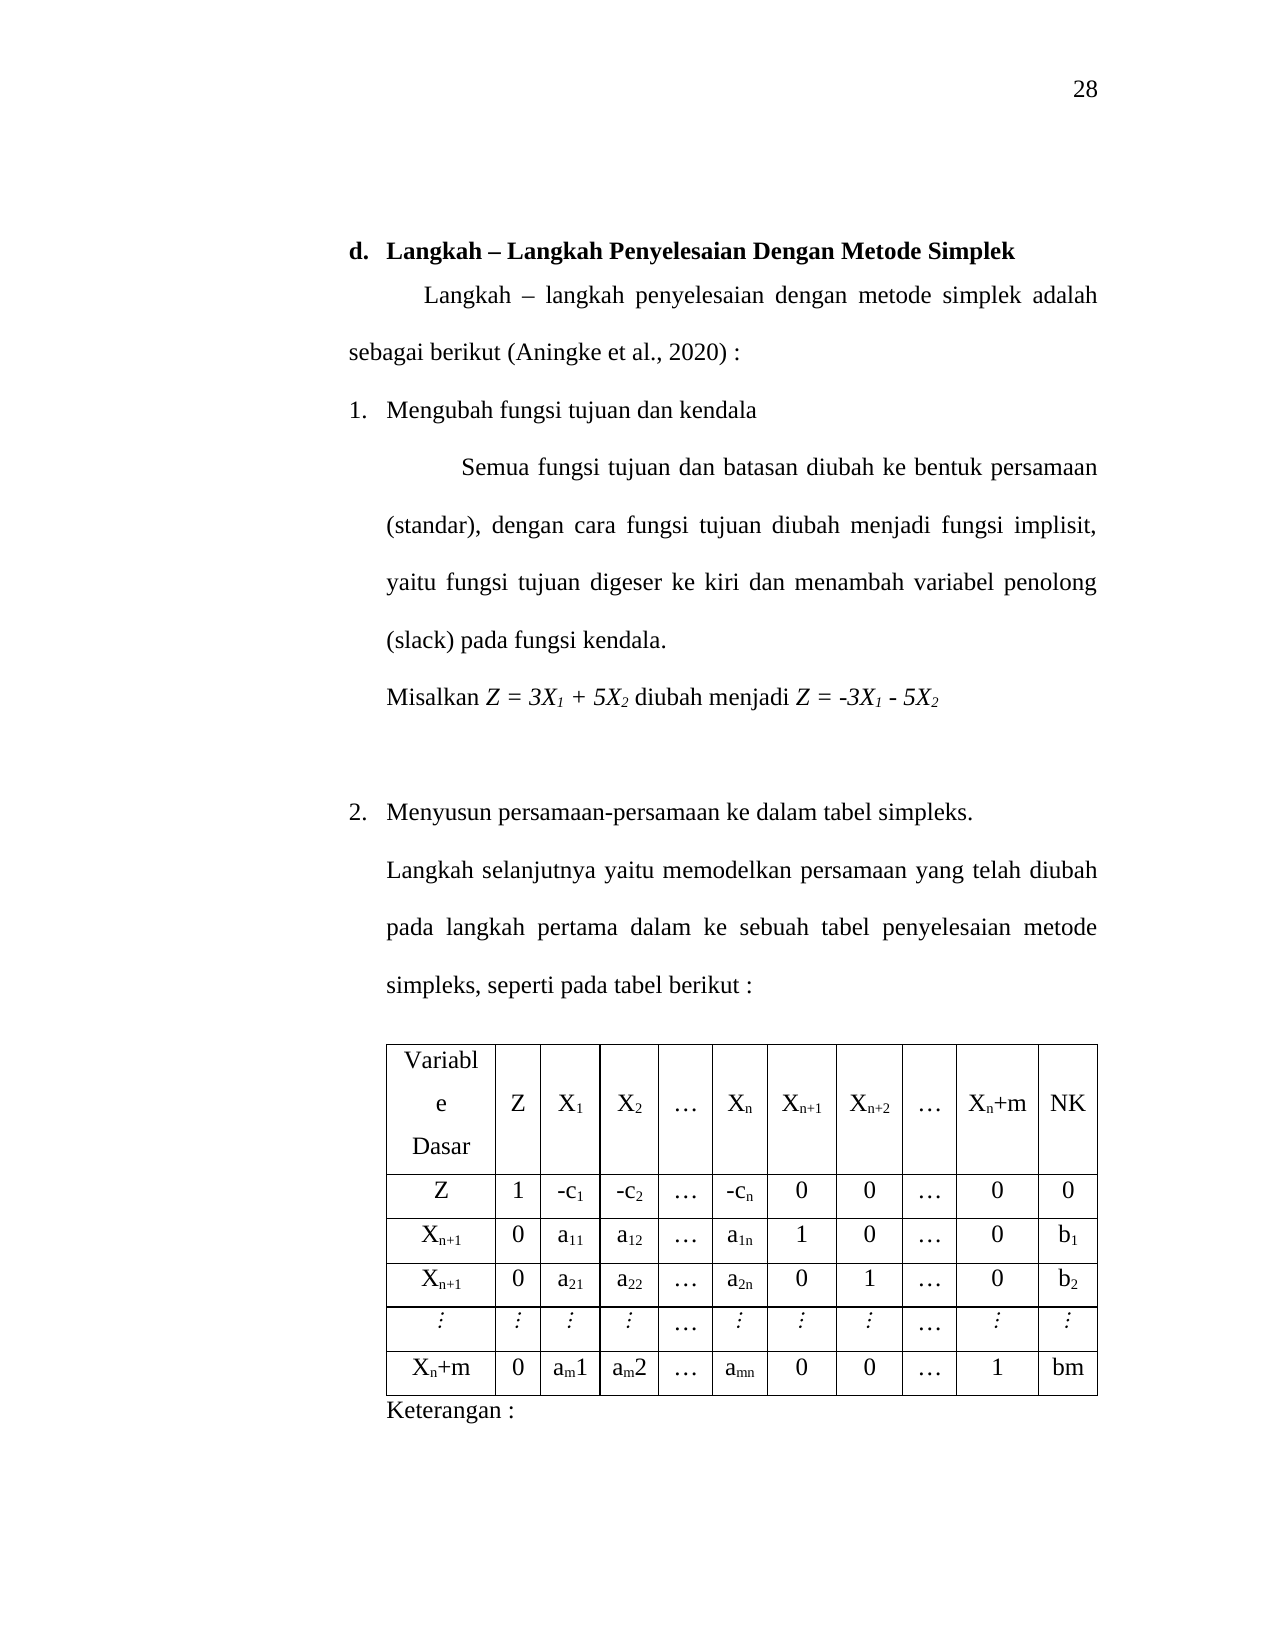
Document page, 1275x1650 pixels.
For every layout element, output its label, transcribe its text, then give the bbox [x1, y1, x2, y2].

table_cell 0 [496, 1352, 540, 1394]
table_cell Xn+m [387, 1352, 495, 1394]
table_header … [903, 1045, 956, 1174]
table_cell [1039, 1308, 1097, 1351]
table_cell a12 [601, 1219, 658, 1262]
table_cell 0 [768, 1175, 836, 1218]
table_cell bm [1039, 1352, 1097, 1394]
table_cell Z [387, 1175, 495, 1218]
table_cell amn [713, 1352, 767, 1394]
table_cell … [659, 1264, 712, 1306]
table_cell … [903, 1308, 956, 1351]
table_cell -cn [713, 1175, 767, 1218]
table_cell [387, 1308, 495, 1351]
table_cell 0 [496, 1219, 540, 1262]
list Menyusun persamaan-persamaan ke dalam tabel simpleks. [349, 797, 1098, 826]
table_cell … [903, 1219, 956, 1262]
table_cell [601, 1308, 658, 1351]
list Semua fungsi tujuan dan batasan diubah ke bentuk persamaan (standar), dengan cara fungsi tujuan diubah menjadi fungsi implisit, yaitu fungsi tujuan digeser ke kiri dan menambah variabel penolong (slack) pada fungsi kendala. [386, 452, 1098, 653]
table_header NK [1039, 1045, 1097, 1174]
table_cell a1n [713, 1219, 767, 1262]
table_cell … [659, 1175, 712, 1218]
table_cell 0 [1039, 1175, 1097, 1218]
table_header … [659, 1045, 712, 1174]
table_header Z [496, 1045, 540, 1174]
table_cell [496, 1308, 540, 1351]
table_cell … [903, 1175, 956, 1218]
table_cell 1 [957, 1352, 1038, 1394]
table_cell 0 [957, 1175, 1038, 1218]
table_header Xn+m [957, 1045, 1038, 1174]
table_cell … [903, 1264, 956, 1306]
table_cell 0 [837, 1352, 902, 1394]
table_cell [541, 1308, 599, 1351]
table_cell -c1 [541, 1175, 599, 1218]
table_cell a11 [541, 1219, 599, 1262]
table_cell [768, 1308, 836, 1351]
table_cell b1 [1039, 1219, 1097, 1262]
table_cell 1 [496, 1175, 540, 1218]
table_cell Xn+1 [387, 1219, 495, 1262]
table_header X1 [541, 1045, 599, 1174]
table_cell … [659, 1308, 712, 1351]
table_cell Xn+1 [387, 1264, 495, 1306]
table_cell -c2 [601, 1175, 658, 1218]
table_cell 1 [837, 1264, 902, 1306]
table_cell [713, 1308, 767, 1351]
table_header Xn+1 [768, 1045, 836, 1174]
table_cell … [903, 1352, 956, 1394]
list Keterangan : [386, 1396, 1098, 1424]
text Misalkan Z = 3X1 + 5X2 diubah menjadi Z = -3X1 - 5X2 [386, 682, 1098, 711]
table_cell [837, 1308, 902, 1351]
table_cell am1 [541, 1352, 599, 1394]
table_cell b2 [1039, 1264, 1097, 1306]
table_cell 0 [837, 1175, 902, 1218]
table_cell 1 [768, 1219, 836, 1262]
table_cell am2 [601, 1352, 658, 1394]
table_cell 0 [957, 1264, 1038, 1306]
table_cell 0 [496, 1264, 540, 1306]
subtitle Langkah – Langkah Penyelesaian Dengan Metode Simplek [349, 236, 1098, 265]
table_header X2 [601, 1045, 658, 1174]
table_cell 0 [768, 1352, 836, 1394]
table_header Xn [713, 1045, 767, 1174]
table_cell 0 [957, 1219, 1038, 1262]
list Mengubah fungsi tujuan dan kendala [349, 395, 1098, 423]
table_cell 0 [768, 1264, 836, 1306]
table_cell … [659, 1219, 712, 1262]
list Langkah selanjutnya yaitu memodelkan persamaan yang telah diubah pada langkah pertama dalam ke sebuah tabel penyelesaian metode simpleks, seperti pada tabel berikut : [386, 855, 1098, 998]
table_cell … [659, 1352, 712, 1394]
table_cell [957, 1308, 1038, 1351]
table_cell a2n [713, 1264, 767, 1306]
table_header Variable Dasar [387, 1045, 495, 1174]
table_cell 0 [837, 1219, 902, 1262]
table_cell a22 [601, 1264, 658, 1306]
table_cell a21 [541, 1264, 599, 1306]
table_header Xn+2 [837, 1045, 902, 1174]
list Langkah – langkah penyelesaian dengan metode simplek adalah sebagai berikut (Aningke et al., 2020) : [349, 280, 1098, 366]
